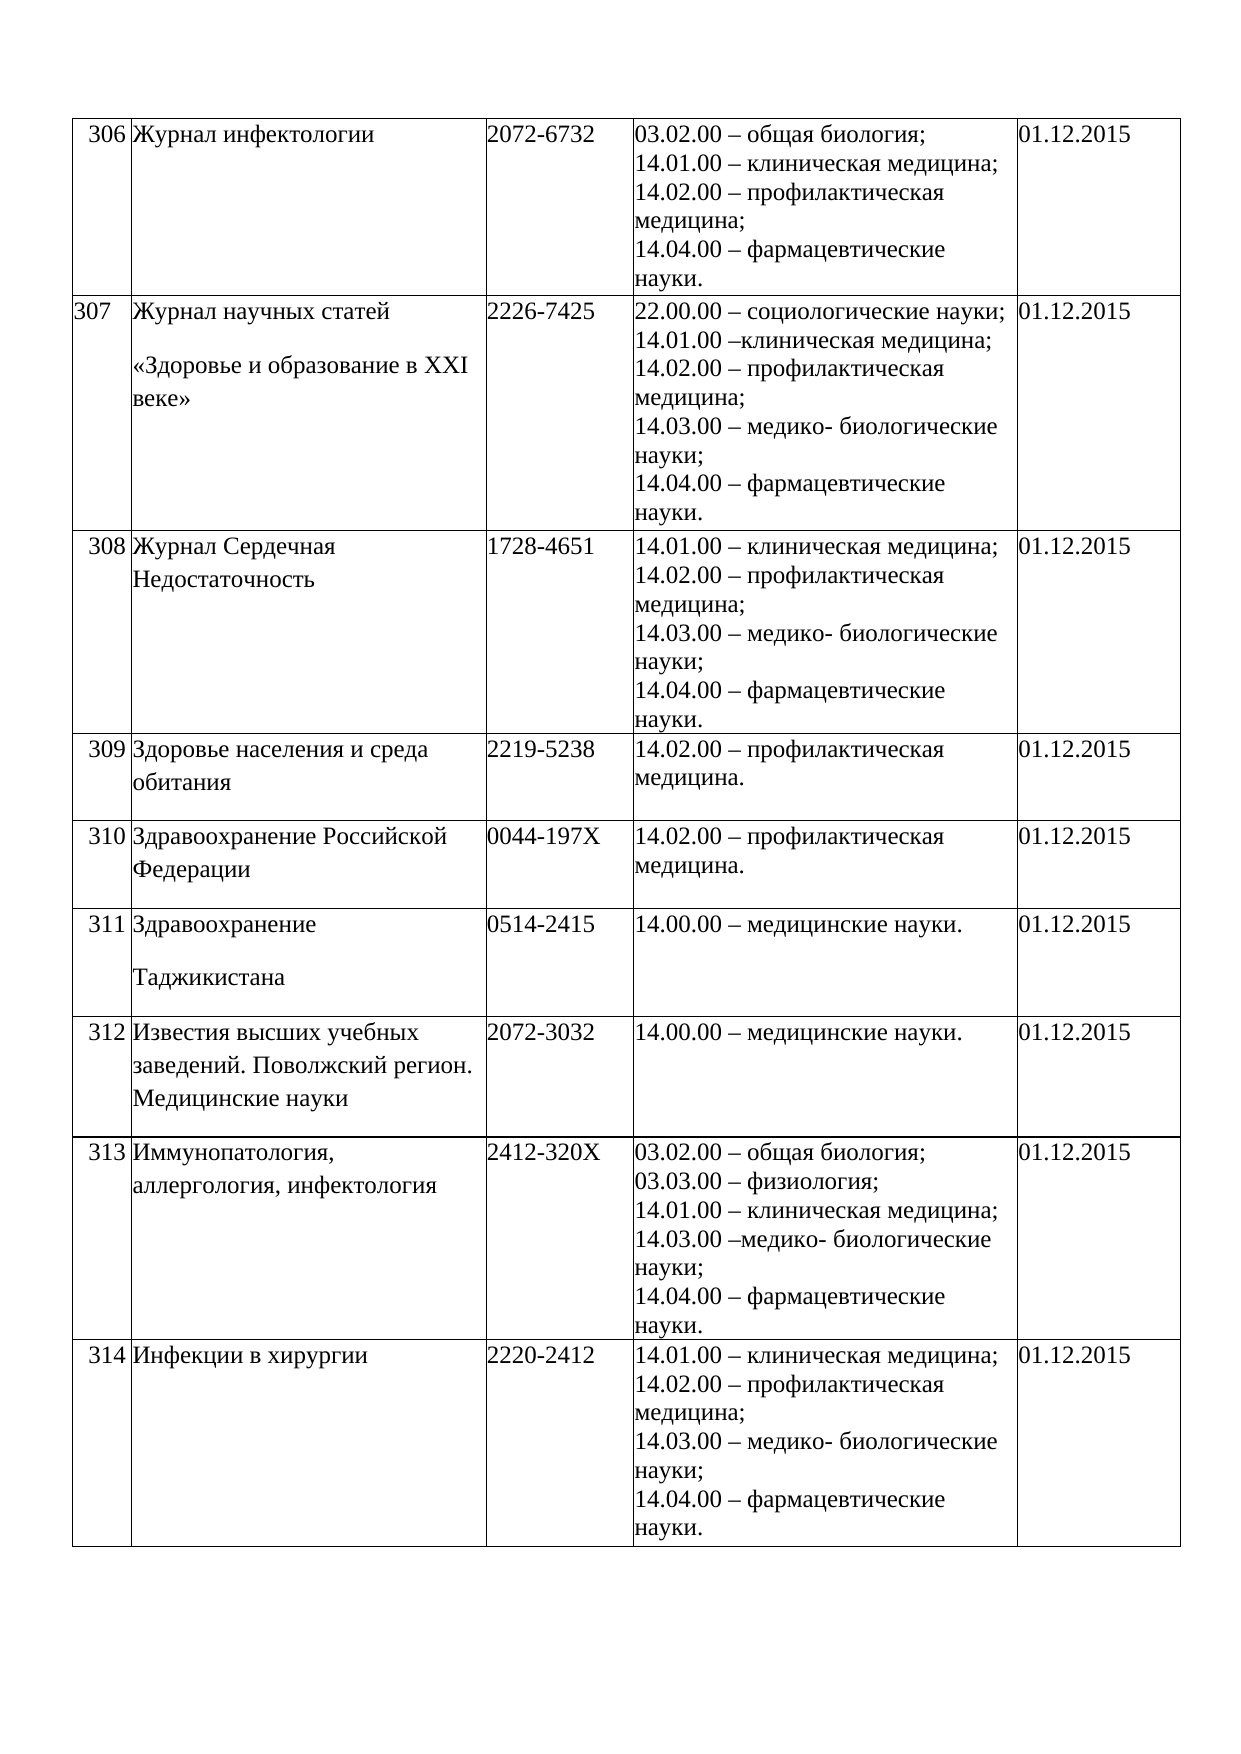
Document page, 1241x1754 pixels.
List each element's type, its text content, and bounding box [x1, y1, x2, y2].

table_cell 01.12.2015 [1018, 1017, 1180, 1136]
table_cell 306 [73, 119, 131, 295]
table_cell 03.02.00 – общая биология; 14.01.00 – клиническая медицина; 14.02.00 – профилактическая медицина; 14.04.00 – фармацевтические науки. [634, 119, 1017, 295]
table_cell 14.00.00 – медицинские науки. [634, 909, 1017, 1016]
table_cell Журнал научных статей «Здоровье и образование в ХХI веке» [132, 296, 486, 530]
table_cell 307 [73, 296, 131, 530]
table_cell 2072-6732 [487, 119, 633, 295]
table_cell 310 [73, 821, 131, 908]
table_cell 01.12.2015 [1018, 1340, 1180, 1546]
table_cell Известия высших учебных заведений. Поволжский регион. Медицинские науки [132, 1017, 486, 1136]
table_cell 14.02.00 – профилактическая медицина. [634, 821, 1017, 908]
table_cell 312 [73, 1017, 131, 1136]
table_cell 01.12.2015 [1018, 531, 1180, 733]
table_cell 2412-320X [487, 1138, 633, 1339]
table_cell Иммунопатология, аллергология, инфектология [132, 1138, 486, 1339]
table_cell 01.12.2015 [1018, 821, 1180, 908]
table_cell 01.12.2015 [1018, 734, 1180, 820]
table_cell 14.02.00 – профилактическая медицина. [634, 734, 1017, 820]
table_cell 0514-2415 [487, 909, 633, 1016]
table_cell 2219-5238 [487, 734, 633, 820]
table_cell Здравоохранение Российской Федерации [132, 821, 486, 908]
table_cell 03.02.00 – общая биология; 03.03.00 – физиология; 14.01.00 – клиническая медицина; 14.03.00 –медико- биологические науки; 14.04.00 – фармацевтические науки. [634, 1138, 1017, 1339]
table_cell 01.12.2015 [1018, 909, 1180, 1016]
table_cell 314 [73, 1340, 131, 1546]
table_cell 2220-2412 [487, 1340, 633, 1546]
table_cell 01.12.2015 [1018, 296, 1180, 530]
table_cell 14.00.00 – медицинские науки. [634, 1017, 1017, 1136]
table_cell Инфекции в хирургии [132, 1340, 486, 1546]
table_cell 22.00.00 – социологические науки; 14.01.00 –клиническая медицина; 14.02.00 – профилактическая медицина; 14.03.00 – медико- биологические науки; 14.04.00 – фармацевтические науки. [634, 296, 1017, 530]
table_cell 1728-4651 [487, 531, 633, 733]
table_cell 01.12.2015 [1018, 1138, 1180, 1339]
table_cell 309 [73, 734, 131, 820]
table_cell 14.01.00 – клиническая медицина; 14.02.00 – профилактическая медицина; 14.03.00 – медико- биологические науки; 14.04.00 – фармацевтические науки. [634, 1340, 1017, 1546]
table_cell 2072-3032 [487, 1017, 633, 1136]
table_cell 2226-7425 [487, 296, 633, 530]
table_cell 0044-197Х [487, 821, 633, 908]
table_cell 311 [73, 909, 131, 1016]
table_cell Здоровье населения и среда обитания [132, 734, 486, 820]
table_cell Журнал инфектологии [132, 119, 486, 295]
table_cell 308 [73, 531, 131, 733]
table_cell 313 [73, 1138, 131, 1339]
table_cell 14.01.00 – клиническая медицина; 14.02.00 – профилактическая медицина; 14.03.00 – медико- биологические науки; 14.04.00 – фармацевтические науки. [634, 531, 1017, 733]
table_cell 01.12.2015 [1018, 119, 1180, 295]
table_cell Журнал Сердечная Недостаточность [132, 531, 486, 733]
table_cell Здравоохранение Таджикистана [132, 909, 486, 1016]
